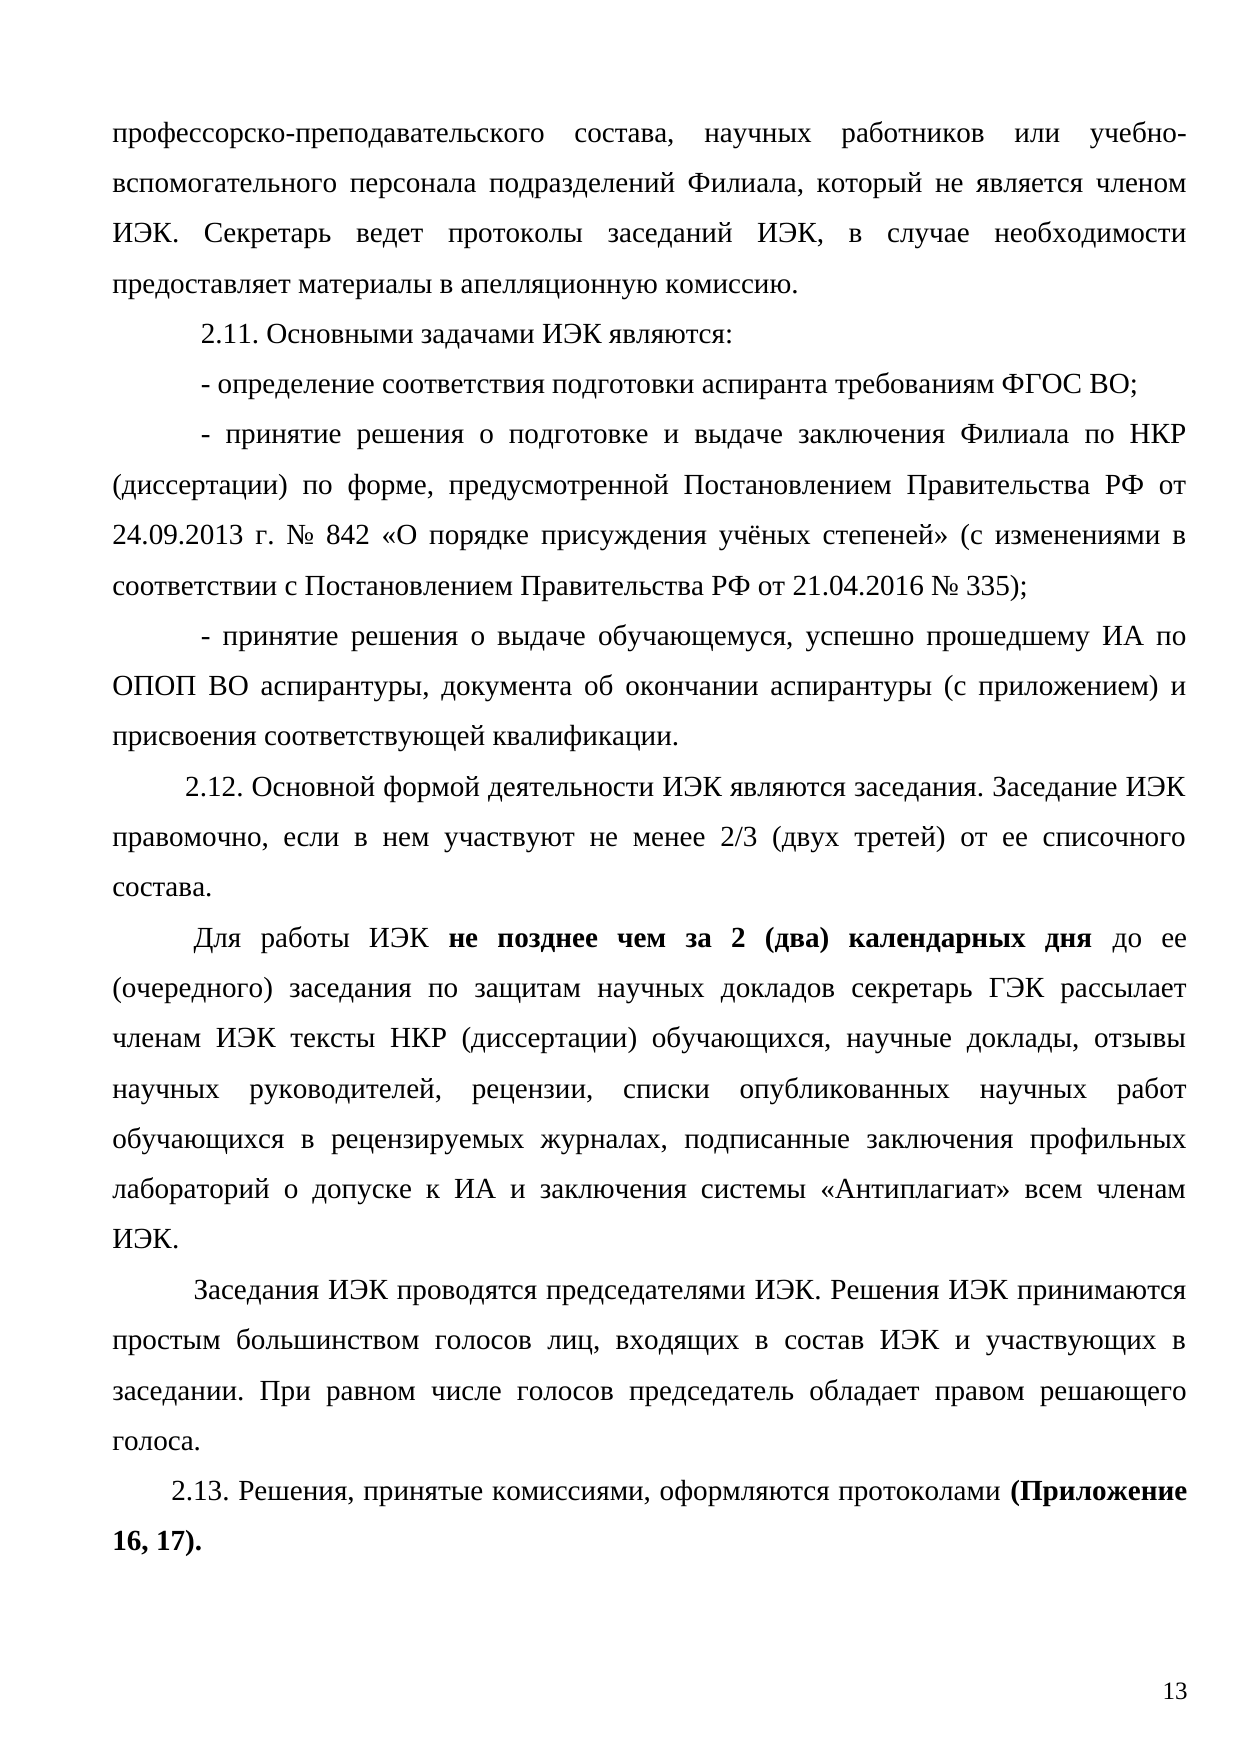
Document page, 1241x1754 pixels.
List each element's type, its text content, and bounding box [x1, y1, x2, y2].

text - принятие решения о выдаче обучающемуся, успешно прошедшему ИА по ОПОП ВО аспирантуры, документа об окончании аспирантуры (с приложением) и присвоения соответствующей квалификации. [112, 618, 1187, 752]
text - определение соответствия подготовки аспиранта требованиям ФГОС ВО; [112, 366, 1187, 400]
text Заседания ИЭК проводятся председателями ИЭК. Решения ИЭК принимаются простым большинством голосов лиц, входящих в состав ИЭК и участвующих в заседании. При равном числе голосов председатель обладает правом решающего голоса. [112, 1272, 1187, 1456]
text 2.12. Основной формой деятельности ИЭК являются заседания. Заседание ИЭК правомочно, если в нем участвуют не менее 2/3 (двух третей) от ее списочного состава. [112, 769, 1187, 903]
text 2.11. Основными задачами ИЭК являются: [112, 316, 1187, 349]
list 2.13. Решения, принятые комиссиями, оформляются протоколами (Приложение 16, 17). [112, 1473, 1187, 1557]
text Для работы ИЭК не позднее чем за 2 (два) календарных дня до ее (очередного) заседания по защитам научных докладов секретарь ГЭК рассылает членам ИЭК тексты НКР (диссертации) обучающихся, научные доклады, отзывы научных руководителей, рецензии, списки опубликованных научных работ обучающихся в рецензируемых журналах, подписанные заключения профильных лабораторий о допуске к ИА и заключения системы «Антиплагиат» всем членам ИЭК. [112, 920, 1187, 1255]
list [112, 115, 1187, 299]
text - принятие решения о подготовке и выдаче заключения Филиала по НКР (диссертации) по форме, предусмотренной Постановлением Правительства РФ от 24.09.2013 г. № 842 «О порядке присуждения учёных степеней» (с изменениями в соответствии с Постановлением Правительства РФ от 21.04.2016 № 335); [112, 417, 1187, 601]
